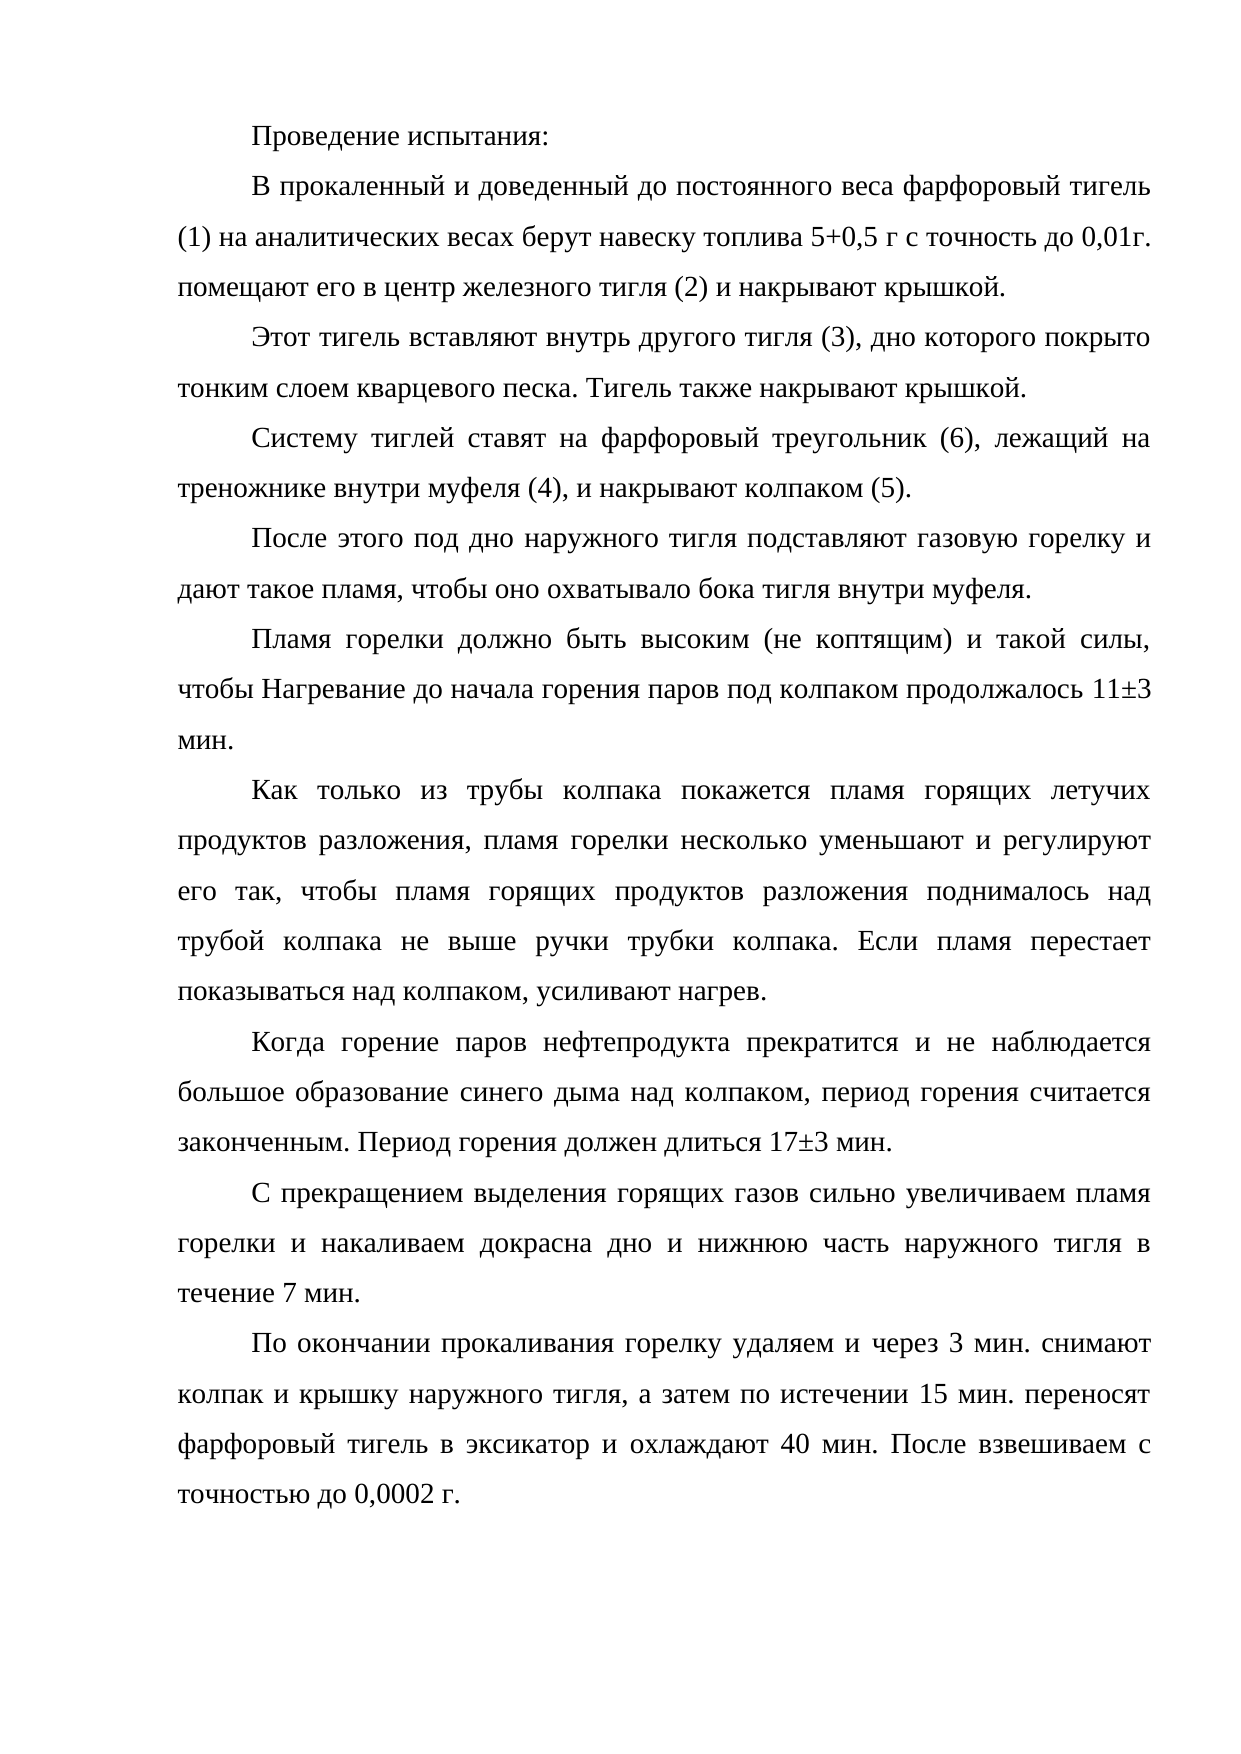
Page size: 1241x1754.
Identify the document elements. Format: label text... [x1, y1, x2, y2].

text После этого под дно наружного тигля подставляют газовую горелку и дают такое пламя, чтобы оно охватывало бока тигля внутри муфеля. [177, 521, 1152, 604]
text Как только из трубы колпака покажется пламя горящих летучих продуктов разложения, пламя горелки несколько уменьшают и регулируют его так, чтобы пламя горящих продуктов разложения поднималось над трубой колпака не выше ручки трубки колпака. Если пламя перестает показываться над колпаком, усиливают нагрев. [177, 772, 1152, 1007]
text По окончании прокаливания горелку удаляем и через 3 мин. снимают колпак и крышку наружного тигля, а затем по истечении 15 мин. переносят фарфоровый тигель в эксикатор и охлаждают 40 мин. После взвешиваем с точностью до 0,0002 г. [177, 1326, 1152, 1510]
text С прекращением выделения горящих газов сильно увеличиваем пламя горелки и накаливаем докрасна дно и нижнюю часть наружного тигля в течение 7 мин. [177, 1175, 1152, 1309]
text Пламя горелки должно быть высоким (не коптящим) и такой силы, чтобы Нагревание до начала горения паров под колпаком продолжалось 11±3 мин. [177, 621, 1152, 755]
text Этот тигель вставляют внутрь другого тигля (3), дно которого покрыто тонким слоем кварцевого песка. Тигель также накрывают крышкой. [177, 319, 1152, 403]
text Когда горение паров нефтепродукта прекратится и не наблюдается большое образование синего дыма над колпаком, период горения считается законченным. Период горения должен длиться 17±3 мин. [177, 1024, 1152, 1158]
text Систему тиглей ставят на фарфоровый треугольник (6), лежащий на треножнике внутри муфеля (4), и накрывают колпаком (5). [177, 420, 1152, 504]
text В прокаленный и доведенный до постоянного веса фарфоровый тигель (1) на аналитических весах берут навеску топлива 5+0,5 г с точность до 0,01г. помещают его в центр железного тигля (2) и накрывают крышкой. [177, 168, 1152, 303]
text Проведение испытания: [177, 118, 1152, 152]
